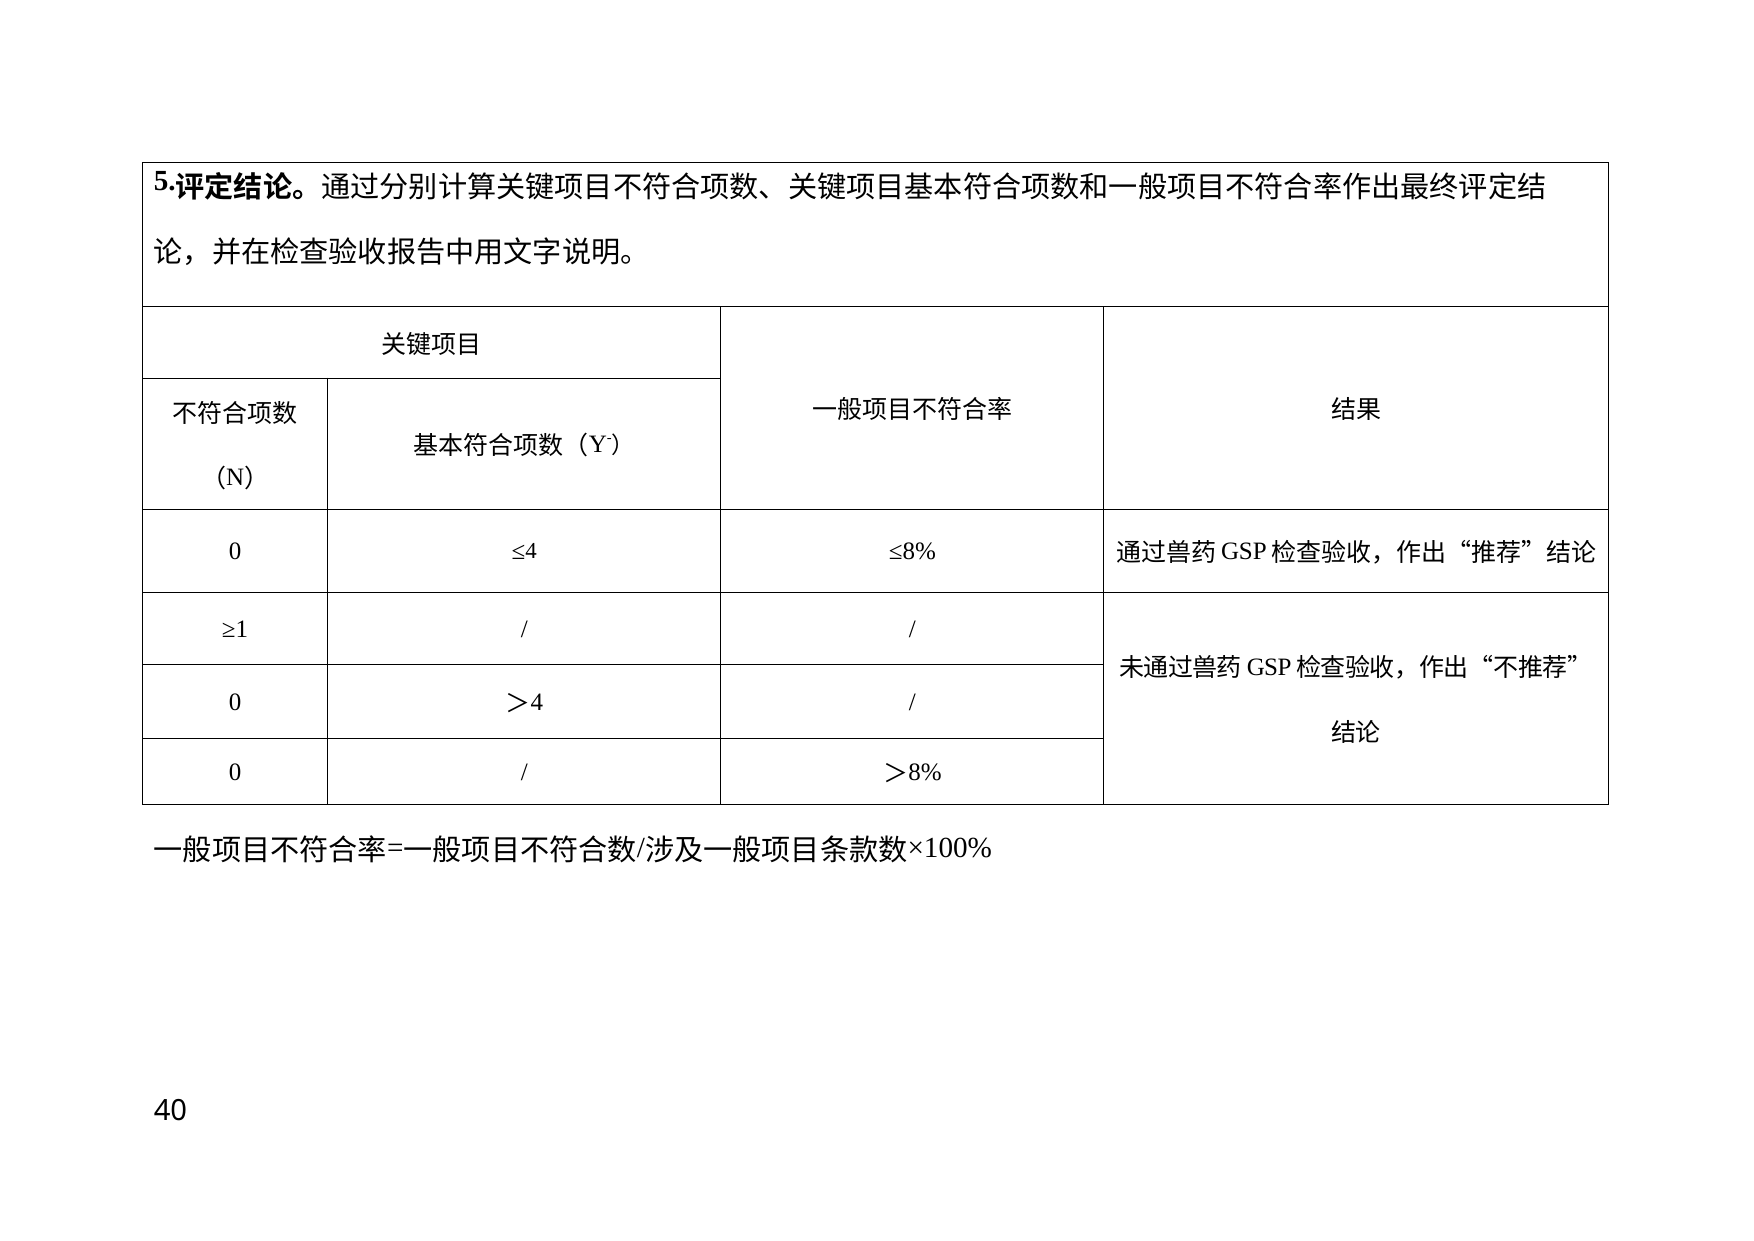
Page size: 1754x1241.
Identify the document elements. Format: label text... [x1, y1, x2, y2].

table_cell 5.评定结论。通过分别计算关键项目不符合项数、关键项目基本符合项数和一般项目不符合率作出最终评定结论，并在检查验收报告中用文字说明。 [143, 163, 1608, 306]
table_cell / [721, 593, 1103, 664]
table_cell ＞4 [328, 665, 720, 738]
table_cell 0 [143, 739, 327, 804]
table_cell 不符合项数（N） [143, 379, 327, 509]
table_cell 一般项目不符合率=一般项目不符合数/涉及一般项目条款数×100% [142, 805, 1609, 889]
table_cell 未通过兽药GSP检查验收，作出“不推荐”结论 [1104, 593, 1608, 804]
table_cell 基本符合项数（Y-） [328, 379, 720, 509]
table_cell ≤8% [721, 510, 1103, 592]
table_cell 通过兽药GSP检查验收，作出“推荐”结论 [1104, 510, 1608, 592]
table_cell 一般项目不符合率 [721, 307, 1103, 509]
table_cell 关键项目 [143, 307, 720, 378]
table_cell / [328, 739, 720, 804]
table_cell ≥1 [143, 593, 327, 664]
table_cell 0 [143, 665, 327, 738]
table_cell ≤4 [328, 510, 720, 592]
table_cell ＞8% [721, 739, 1103, 804]
table_cell 0 [143, 510, 327, 592]
table_cell / [328, 593, 720, 664]
table_cell 结果 [1104, 307, 1608, 509]
table_cell / [721, 665, 1103, 738]
